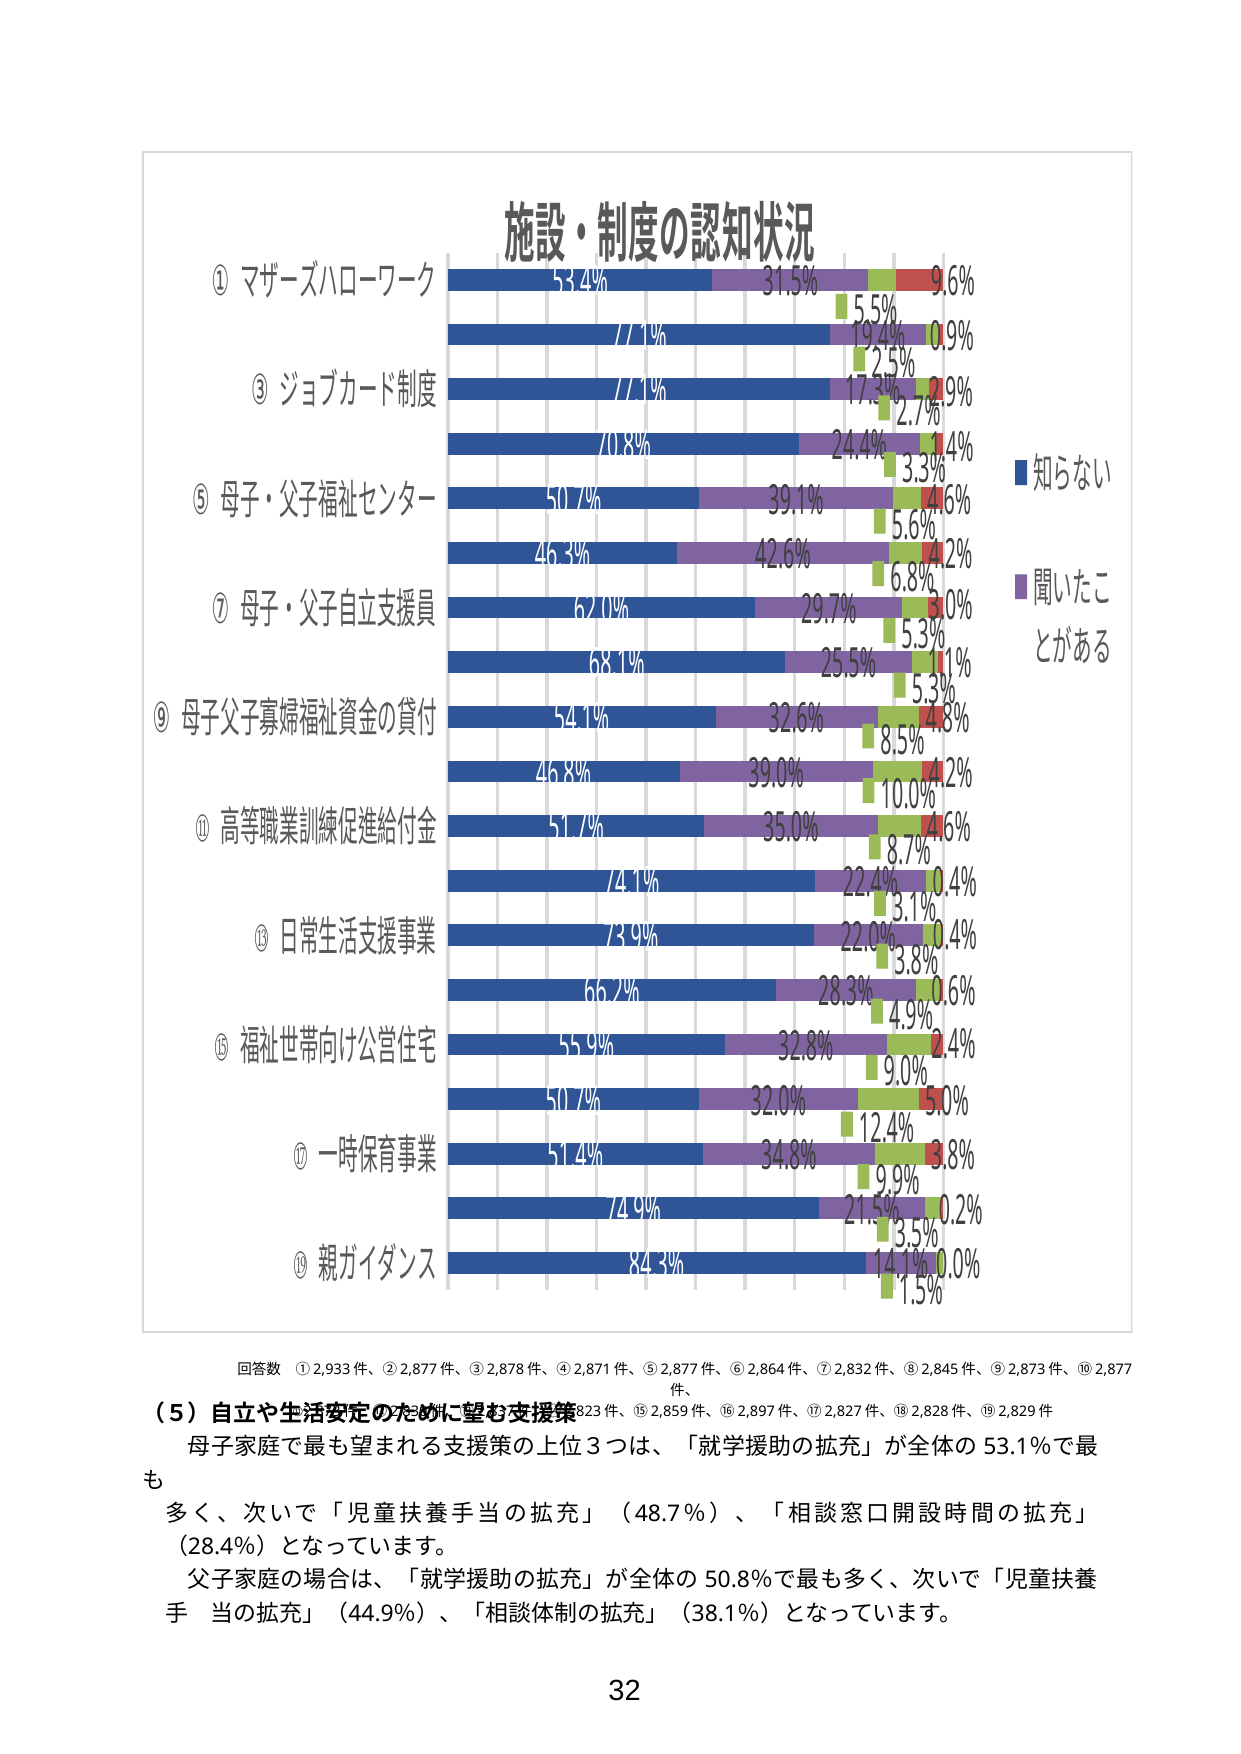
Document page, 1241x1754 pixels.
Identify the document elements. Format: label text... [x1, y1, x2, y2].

text 多く、次いで「児童扶養手当の拡充」（48.7％）、「相談窓口開設時間の拡充」（28.4％）となっています。 [165, 1495, 1098, 1561]
text 母子家庭で最も望まれる支援策の上位３つは、「就学援助の拡充」が全体の53.1％で最も [142, 1428, 1098, 1495]
text （５）自立や生活安定のために望む支援策 [142, 1395, 1098, 1428]
text 父子家庭の場合は、「就学援助の拡充」が全体の50.8％で最も多く、次いで「児童扶養手 当の拡充」（44.9％）、「相談体制の拡充」（38.1％）となっています。 [165, 1561, 1098, 1628]
